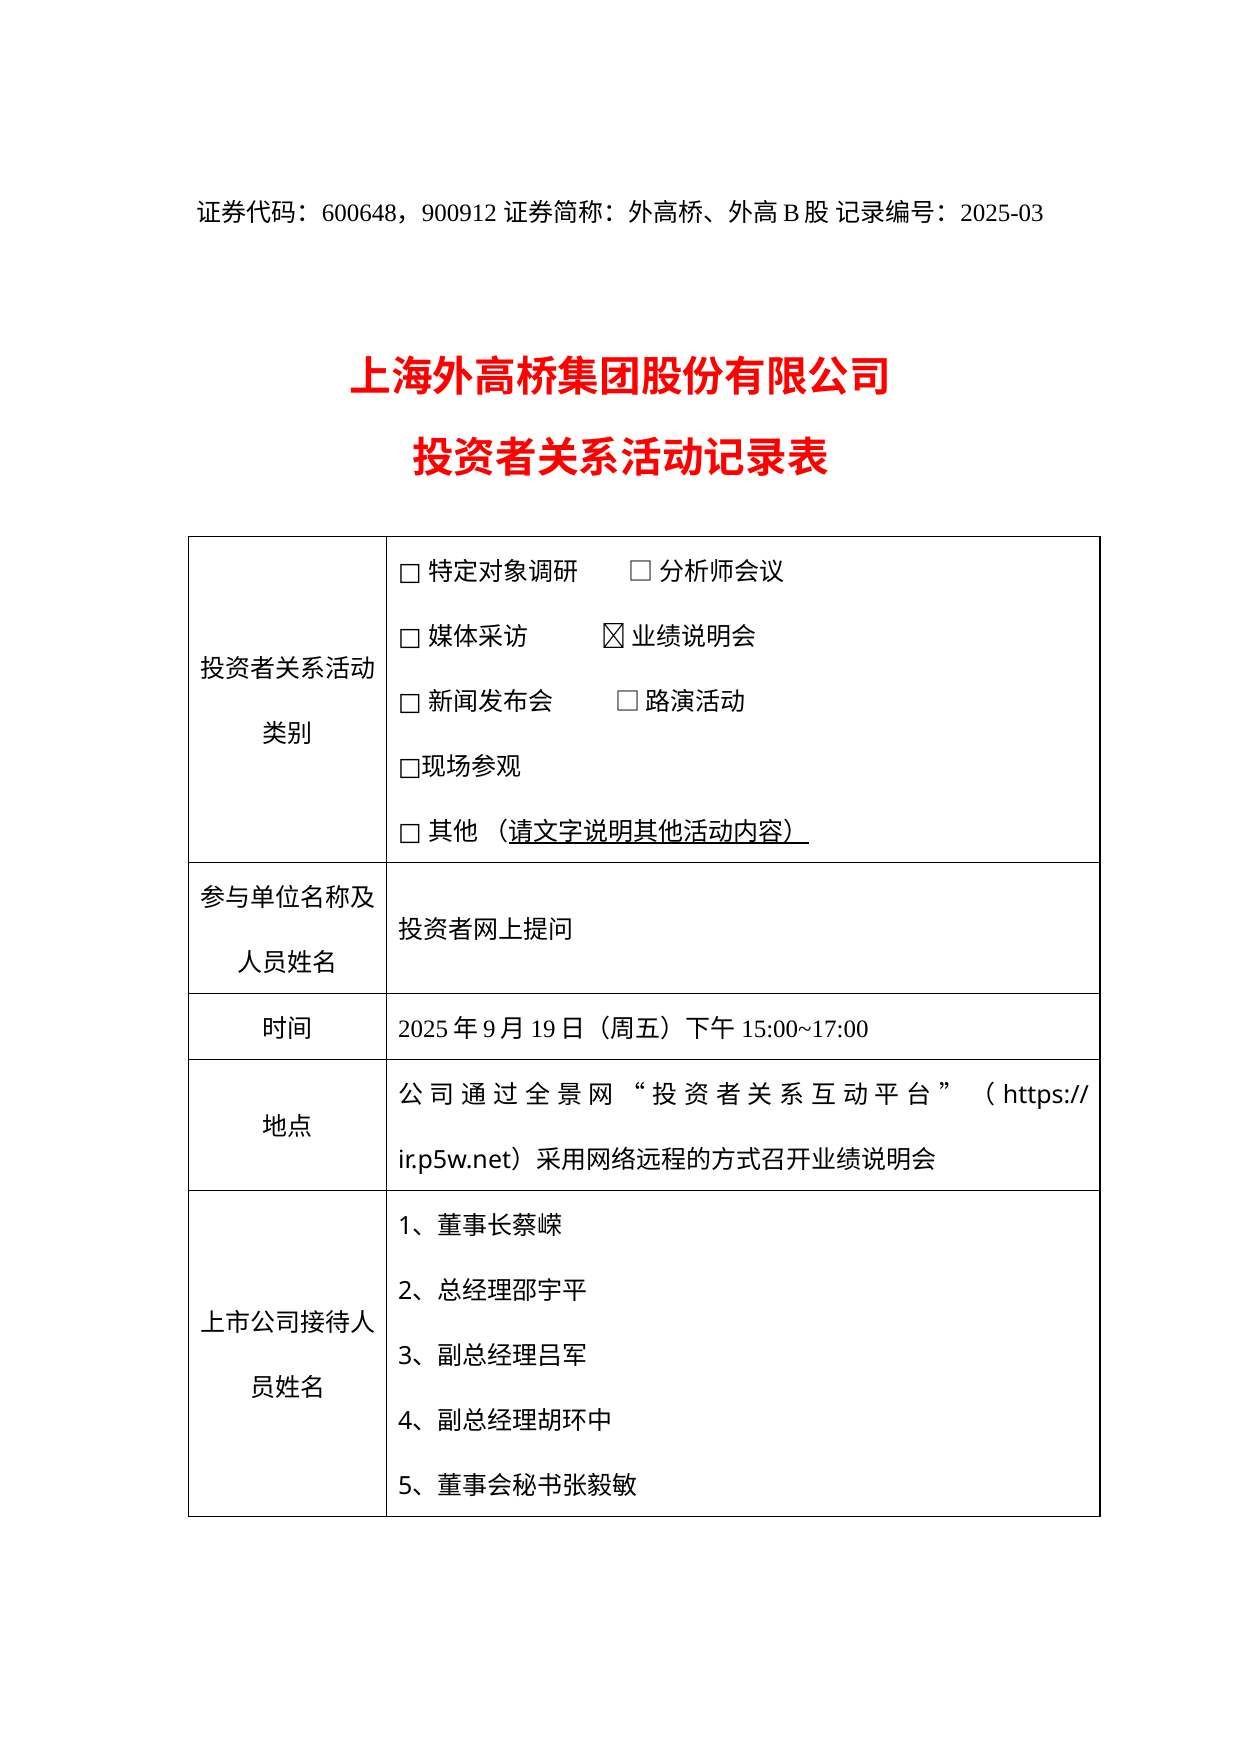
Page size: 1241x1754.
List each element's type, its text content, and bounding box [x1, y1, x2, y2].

table_header 投资者关系活动类别 [189, 537, 386, 862]
table_cell 参与单位名称及人员姓名 [189, 863, 386, 993]
text 证券代码：600648，900912 证券简称：外高桥、外高B股 记录编号：2025-03 [187, 178, 1053, 243]
table_cell 2025年9月19日（周五）下午 15:00~17:00 [387, 994, 1099, 1059]
table_cell 上市公司接待人员姓名 [189, 1191, 386, 1516]
table_header □ 特定对象调研 □ 分析师会议 □ 媒体采访 业绩说明会 □ 新闻发布会 □ 路演活动 □现场参观 □ 其他 （请文字说明其他活动内容） [387, 537, 1099, 862]
table_cell 地点 [189, 1060, 386, 1190]
table_cell 投资者网上提问 [387, 863, 1099, 993]
text 投资者关系活动记录表 [187, 422, 1053, 487]
text 上海外高桥集团股份有限公司 [187, 341, 1053, 406]
table_cell 时间 [189, 994, 386, 1059]
table_cell 公司通过全景网“投资者关系互动平台”（https://ir.p5w.net）采用网络远程的方式召开业绩说明会 [387, 1060, 1099, 1190]
table_cell 1、董事长蔡嵘 2、总经理邵宇平 3、副总经理吕军 4、副总经理胡环中 5、董事会秘书张毅敏 [387, 1191, 1099, 1516]
